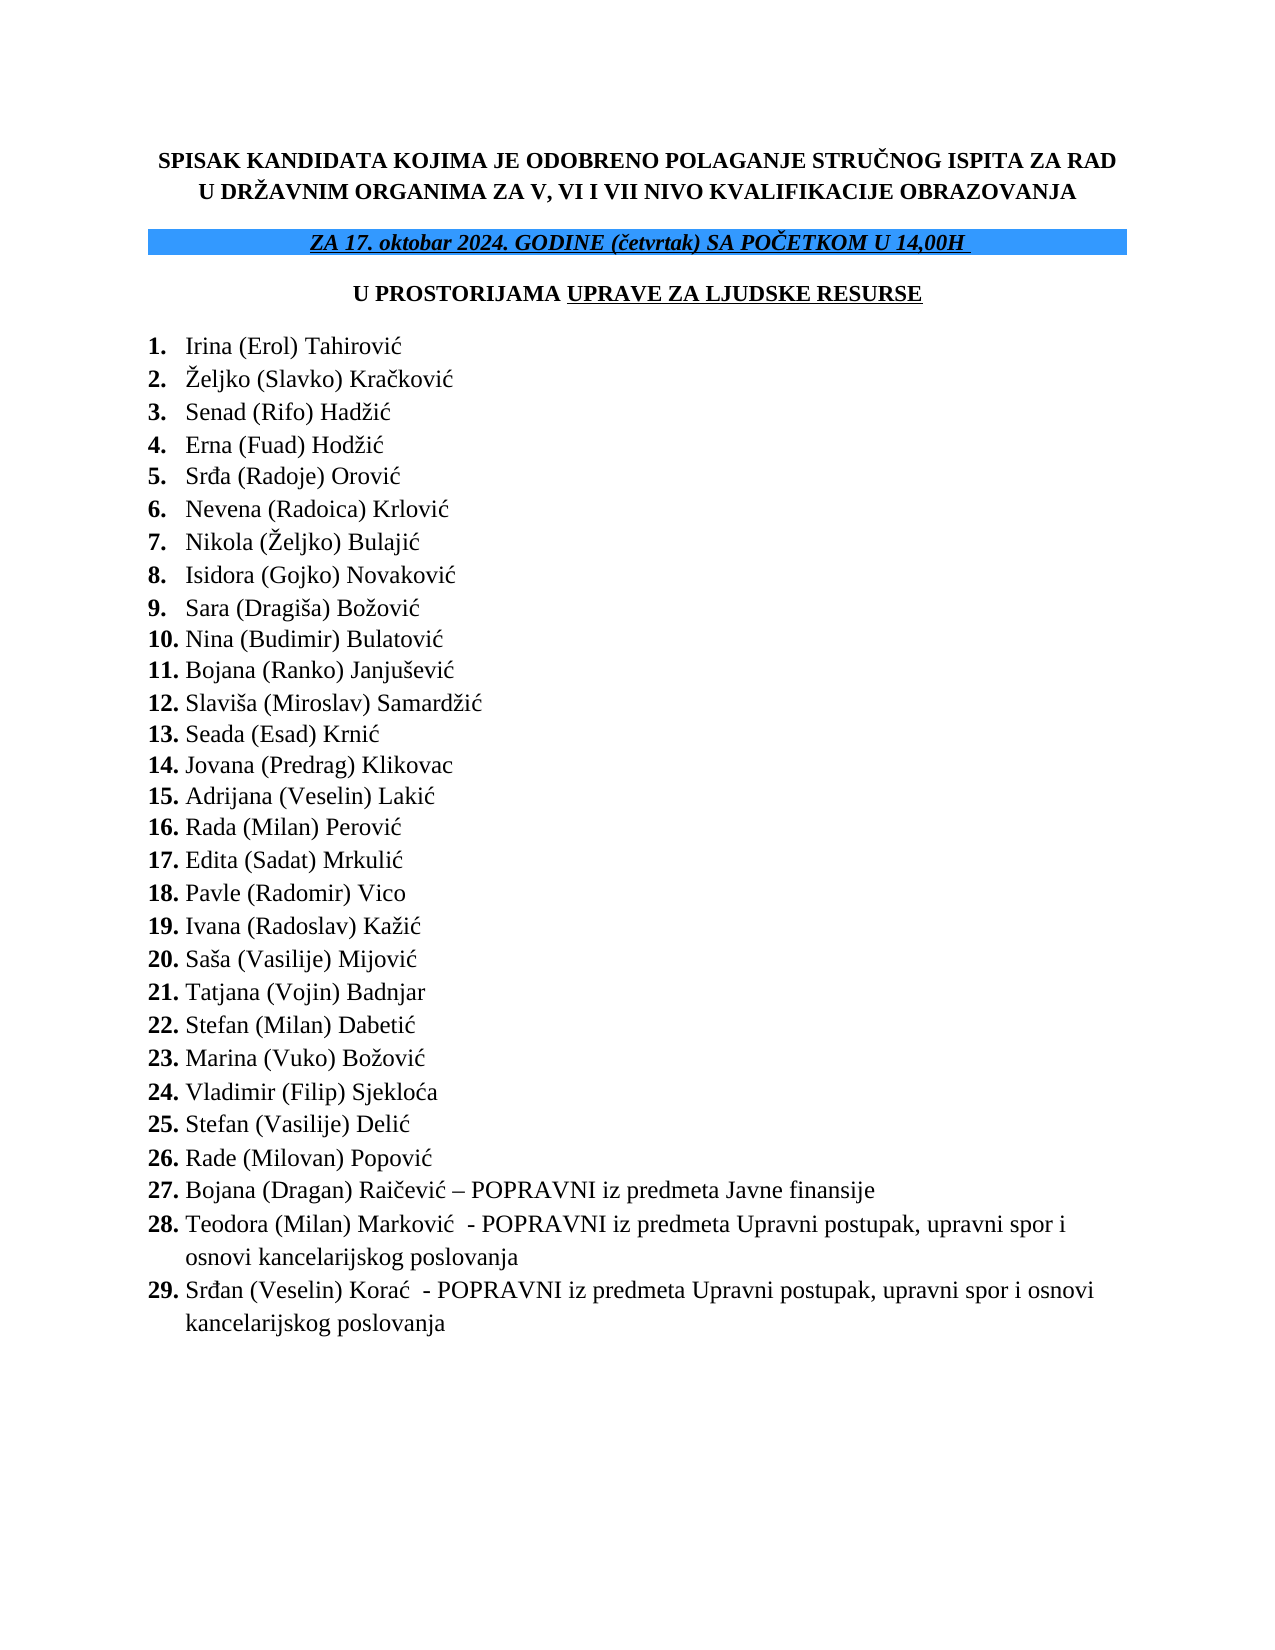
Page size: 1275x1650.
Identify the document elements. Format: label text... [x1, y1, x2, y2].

list Stefan (Milan) Dabetić [148, 1011, 1127, 1039]
list Rada (Milan) Perović [148, 812, 1127, 841]
list Vladimir (Filip) Sjekloća [148, 1077, 1127, 1105]
list Bojana (Dragan) Raičević – POPRAVNI iz predmeta Javne finansije [148, 1176, 1127, 1204]
text SPISAK KANDIDATA KOJIMA JE ODOBRENO POLAGANJE STRUČNOG ISPITA ZA RAD U DRŽAVNIM ORGANIMA ZA V, VI I VII NIVO KVALIFIKACIJE OBRAZOVANJA [148, 148, 1127, 204]
list Tatjana (Vojin) Badnjar [148, 977, 1127, 1006]
list Teodora (Milan) Marković - POPRAVNI iz predmeta Upravni postupak, upravni spor i osnovi kancelarijskog poslovanja [148, 1209, 1127, 1270]
list Slaviša (Miroslav) Samardžić [148, 688, 1127, 717]
text ZA 17. oktobar 2024. GODINE (četvrtak) SA POČETKOM U 14,00H [148, 229, 1127, 255]
list Irina (Erol) Tahirović [148, 331, 1127, 360]
list Seada (Esad) Krnić [148, 719, 1127, 748]
list Senad (Rifo) Hadžić [148, 397, 1127, 426]
list Adrijana (Veselin) Lakić [148, 781, 1127, 810]
list Edita (Sadat) Mrkulić [148, 845, 1127, 874]
list Željko (Slavko) Kračković [148, 364, 1127, 393]
list Isidora (Gojko) Novaković [148, 560, 1127, 589]
list Ivana (Radoslav) Kažić [148, 911, 1127, 940]
list Nevena (Radoica) Krlović [148, 494, 1127, 523]
list Pavle (Radomir) Vico [148, 878, 1127, 907]
list Rade (Milovan) Popović [148, 1143, 1127, 1171]
list Sara (Dragiša) Božović [148, 593, 1127, 622]
list Bojana (Ranko) Janjušević [148, 655, 1127, 684]
list Srđa (Radoje) Orović [148, 461, 1127, 490]
list Srđan (Veselin) Korać - POPRAVNI iz predmeta Upravni postupak, upravni spor i osnovi kancelarijskog poslovanja [148, 1275, 1127, 1336]
list Nina (Budimir) Bulatović [148, 624, 1127, 653]
list Erna (Fuad) Hodžić [148, 430, 1127, 459]
list Stefan (Vasilije) Delić [148, 1109, 1127, 1138]
text U PROSTORIJAMA UPRAVE ZA LJUDSKE RESURSE [148, 280, 1127, 306]
list Nikola (Željko) Bulajić [148, 527, 1127, 556]
list Marina (Vuko) Božović [148, 1043, 1127, 1072]
list Saša (Vasilije) Mijović [148, 944, 1127, 973]
list Jovana (Predrag) Klikovac [148, 750, 1127, 779]
